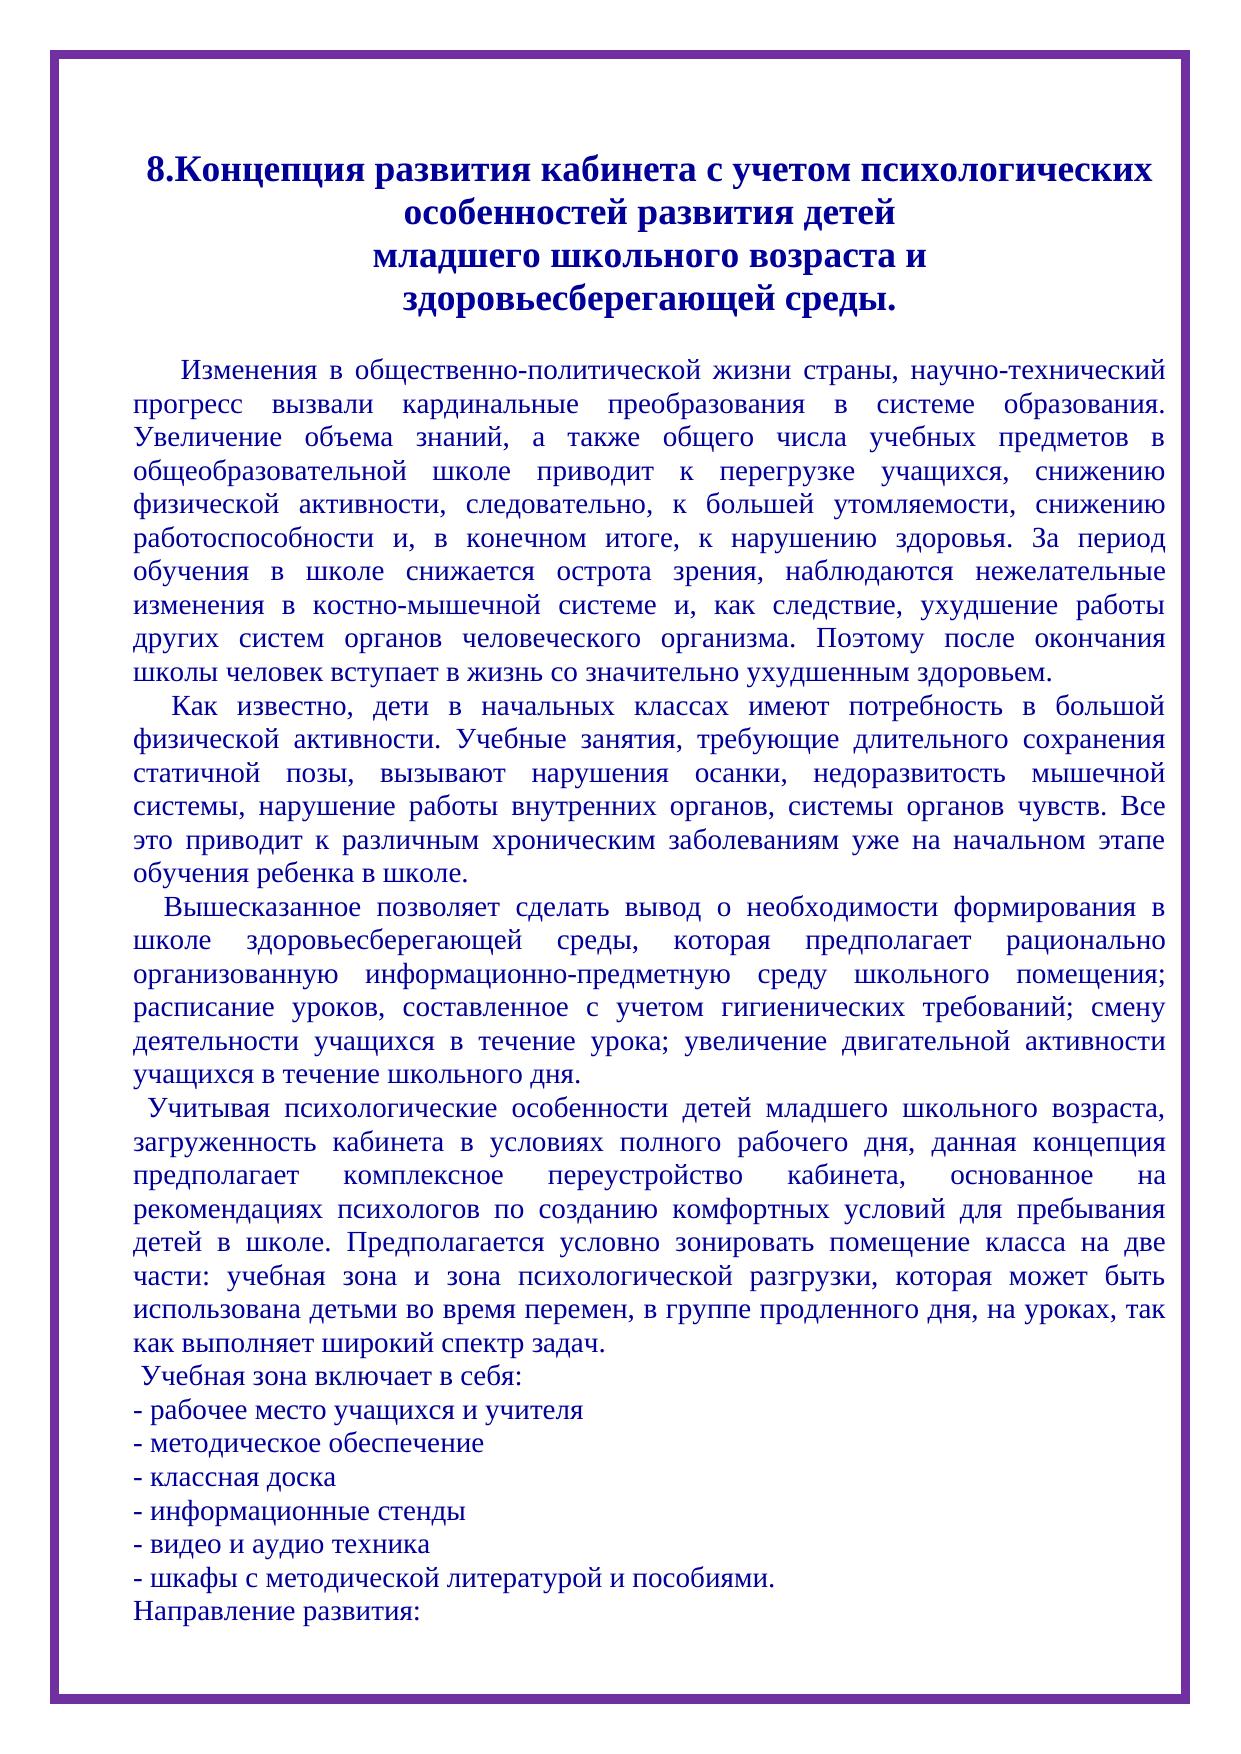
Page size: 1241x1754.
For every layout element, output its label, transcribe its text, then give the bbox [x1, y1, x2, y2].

text - методическое обеспечение [133, 1426, 1167, 1459]
text - видео и аудио техника [133, 1526, 1167, 1560]
text - шкафы с методической литературой и пособиями. [133, 1560, 1167, 1593]
text Изменения в общественно-политической жизни страны, научно-технический прогресс вызвали кардинальные преобразования в системе образования. Увеличение объема знаний, а также общего числа учебных предметов в общеобразовательной школе приводит к перегрузке учащихся, снижению физической активности, следовательно, к большей утомляемости, снижению работоспособности и, в конечном итоге, к нарушению здоровья. За период обучения в школе снижается острота зрения, наблюдаются нежелательные изменения в костно-мышечной системе и, как следствие, ухудшение работы других систем органов человеческого организма. Поэтому после окончания школы человек вступает в жизнь со значительно ухудшенным здоровьем. [133, 352, 1167, 688]
text Вышесказанное позволяет сделать вывод о необходимости формирования в школе здоровьесберегающей среды, которая предполагает рационально организованную информационно-предметную среду школьного помещения; расписание уроков, составленное с учетом гигиенических требований; смену деятельности учащихся в течение урока; увеличение двигательной активности учащихся в течение школьного дня. [133, 889, 1167, 1090]
text младшего школьного возраста и [133, 232, 1167, 276]
text 8.Концепция развития кабинета с учетом психологических особенностей развития детей [133, 146, 1167, 232]
text - информационные стенды [133, 1493, 1167, 1526]
text здоровьесберегающей среды. [133, 276, 1167, 319]
text Учитывая психологические особенности детей младшего школьного возраста, загруженность кабинета в условиях полного рабочего дня, данная концепция предполагает комплексное переустройство кабинета, основанное на рекомендациях психологов по созданию комфортных условий для пребывания детей в школе. Предполагается условно зонировать помещение класса на две части: учебная зона и зона психологической разгрузки, которая может быть использована детьми во время перемен, в группе продленного дня, на уроках, так как выполняет широкий спектр задач. [133, 1090, 1167, 1358]
text Учебная зона включает в себя: [133, 1358, 1167, 1392]
text Направление развития: [133, 1593, 1167, 1627]
text Как известно, дети в начальных классах имеют потребность в большой физической активности. Учебные занятия, требующие длительного сохранения статичной позы, вызывают нарушения осанки, недоразвитость мышечной системы, нарушение работы внутренних органов, системы органов чувств. Все это приводит к различным хроническим заболеваниям уже на начальном этапе обучения ребенка в школе. [133, 688, 1167, 889]
text - рабочее место учащихся и учителя [133, 1392, 1167, 1426]
text - классная доска [133, 1459, 1167, 1493]
